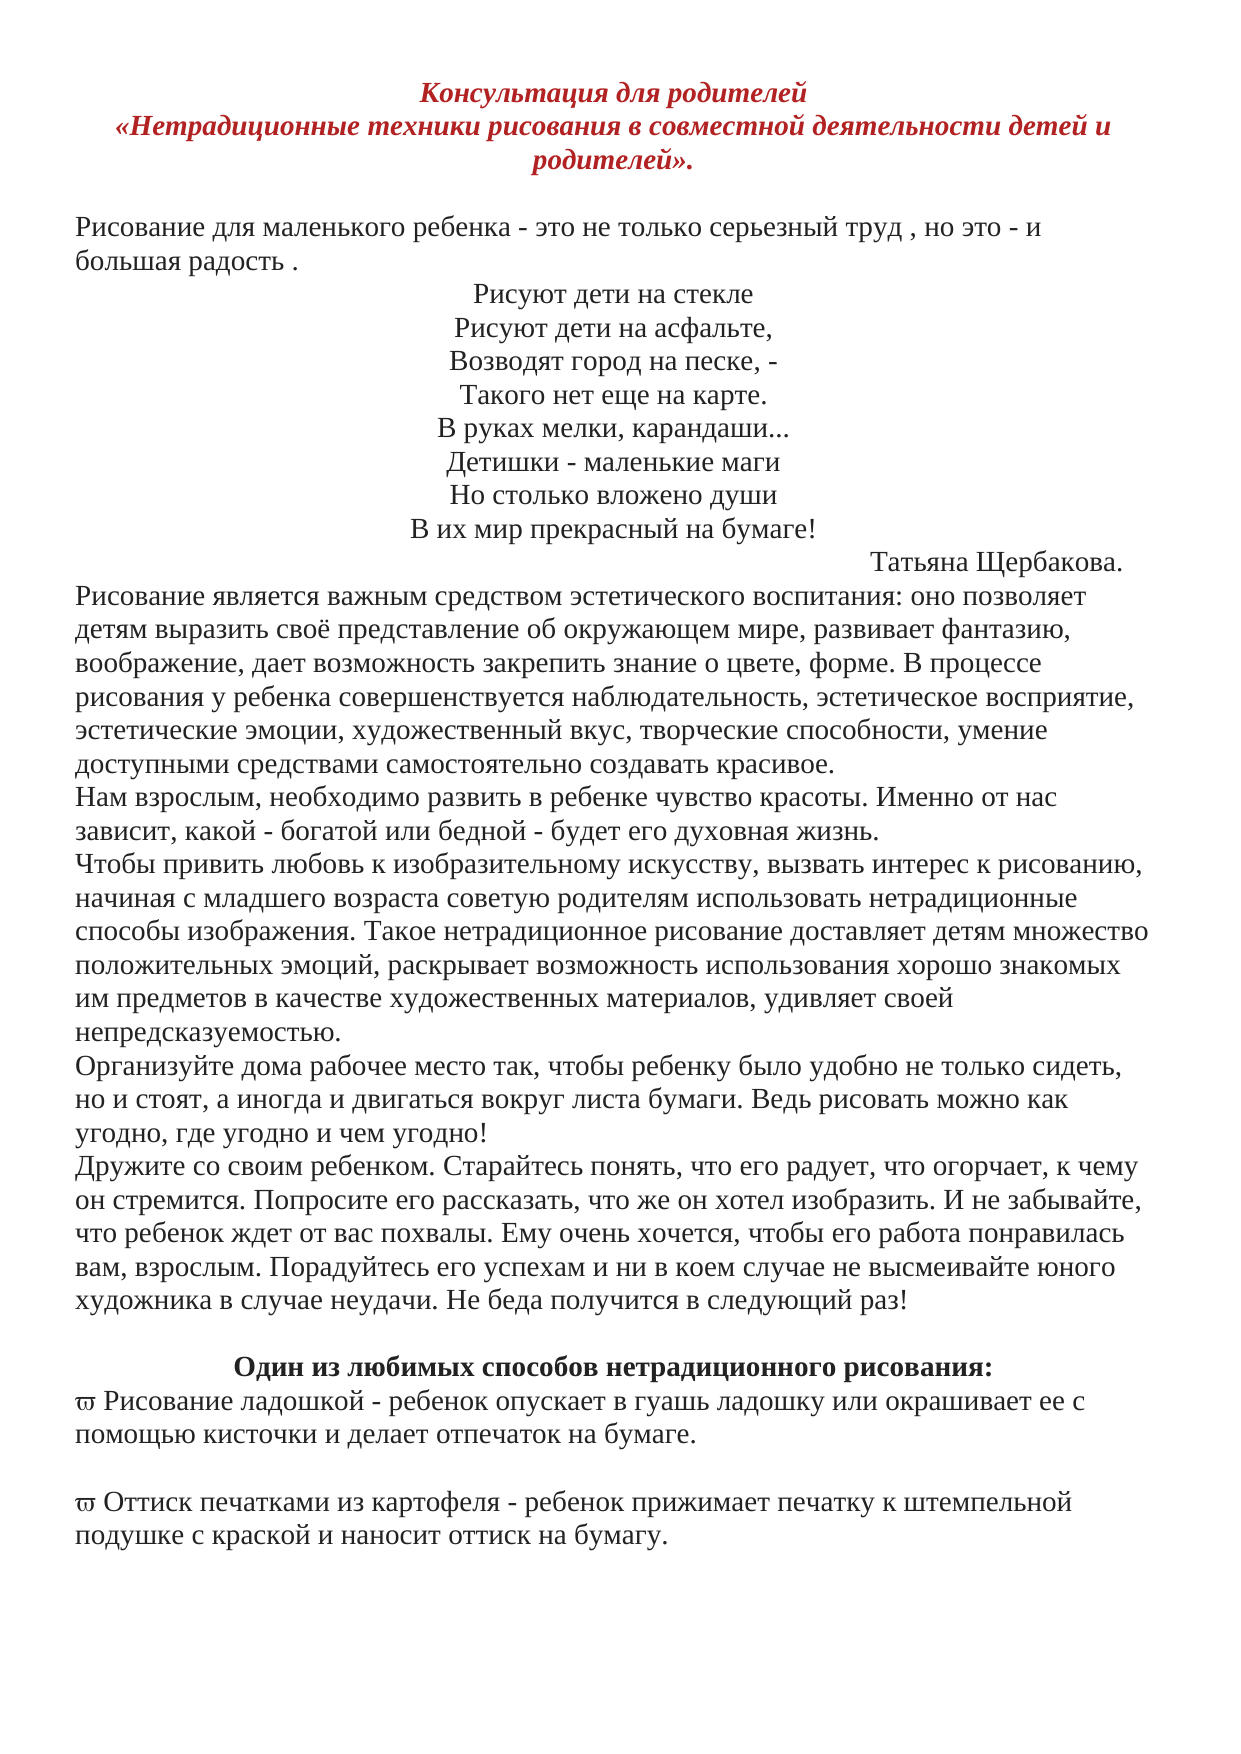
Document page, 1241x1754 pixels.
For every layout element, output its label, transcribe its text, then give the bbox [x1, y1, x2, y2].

text Нам взрослым, необходимо развить в ребенке чувство красоты. Именно от нас зависит, какой - богатой или бедной - будет его духовная жизнь. [75, 779, 1152, 846]
text Детишки - маленькие маги [75, 444, 1152, 477]
text Татьяна Щербакова. [75, 544, 1152, 578]
text Консультация для родителей [75, 75, 1152, 108]
text Возводят город на песке, - [75, 343, 1152, 377]
text «Нетрадиционные техники рисования в совместной деятельности детей и родителей». [75, 108, 1152, 176]
text Дружите со своим ребенком. Старайтесь понять, что его радует, что огорчает, к чему он стремится. Попросите его рассказать, что же он хотел изобразить. И не забывайте, что ребенок ждет от вас похвалы. Ему очень хочется, чтобы его работа понравилась вам, взрослым. Порадуйтесь его успехам и ни в коем случае не высмеивайте юного художника в случае неудачи. Не беда получится в следующий раз! [75, 1148, 1152, 1316]
text Рисуют дети на стекле [75, 276, 1152, 310]
text Рисование является важным средством эстетического воспитания: оно позволяет детям выразить своё представление об окружающем мире, развивает фантазию, воображение, дает возможность закрепить знание о цвете, форме. В процессе рисования у ребенка совершенствуется наблюдательность, эстетическое восприятие, эстетические эмоции, художественный вкус, творческие способности, умение доступными средствами самостоятельно создавать красивое. [75, 578, 1152, 779]
text Но столько вложено души [75, 477, 1152, 511]
text Чтобы привить любовь к изобразительному искусству, вызвать интерес к рисованию, начиная с младшего возраста советую родителям использовать нетрадиционные способы изображения. Такое нетрадиционное рисование доставляет детям множество положительных эмоций, раскрывает возможность использования хорошо знакомых им предметов в качестве художественных материалов, удивляет своей непредсказуемостью. [75, 846, 1152, 1048]
text Рисование для маленького ребенка - это не только серьезный труд , но это - и большая радость . [75, 209, 1152, 276]
text Рисуют дети на асфальте, [75, 310, 1152, 343]
text Рисование ладошкой - ребенок опускает в гуашь ладошку или окрашивает ее с помощью кисточки и делает отпечаток на бумаге. [75, 1383, 1152, 1450]
text Такого нет еще на карте. [75, 377, 1152, 410]
text Оттиск печатками из картофеля - ребенок прижимает печатку к штемпельной подушке с краской и наносит оттиск на бумагу. [75, 1484, 1152, 1551]
text В их мир прекрасный на бумаге! [75, 511, 1152, 544]
text Один из любимых способов нетрадиционного рисования: [75, 1349, 1152, 1383]
text В руках мелки, карандаши... [75, 410, 1152, 444]
text Организуйте дома рабочее место так, чтобы ребенку было удобно не только сидеть, но и стоят, а иногда и двигаться вокруг листа бумаги. Ведь рисовать можно как угодно, где угодно и чем угодно! [75, 1048, 1152, 1148]
